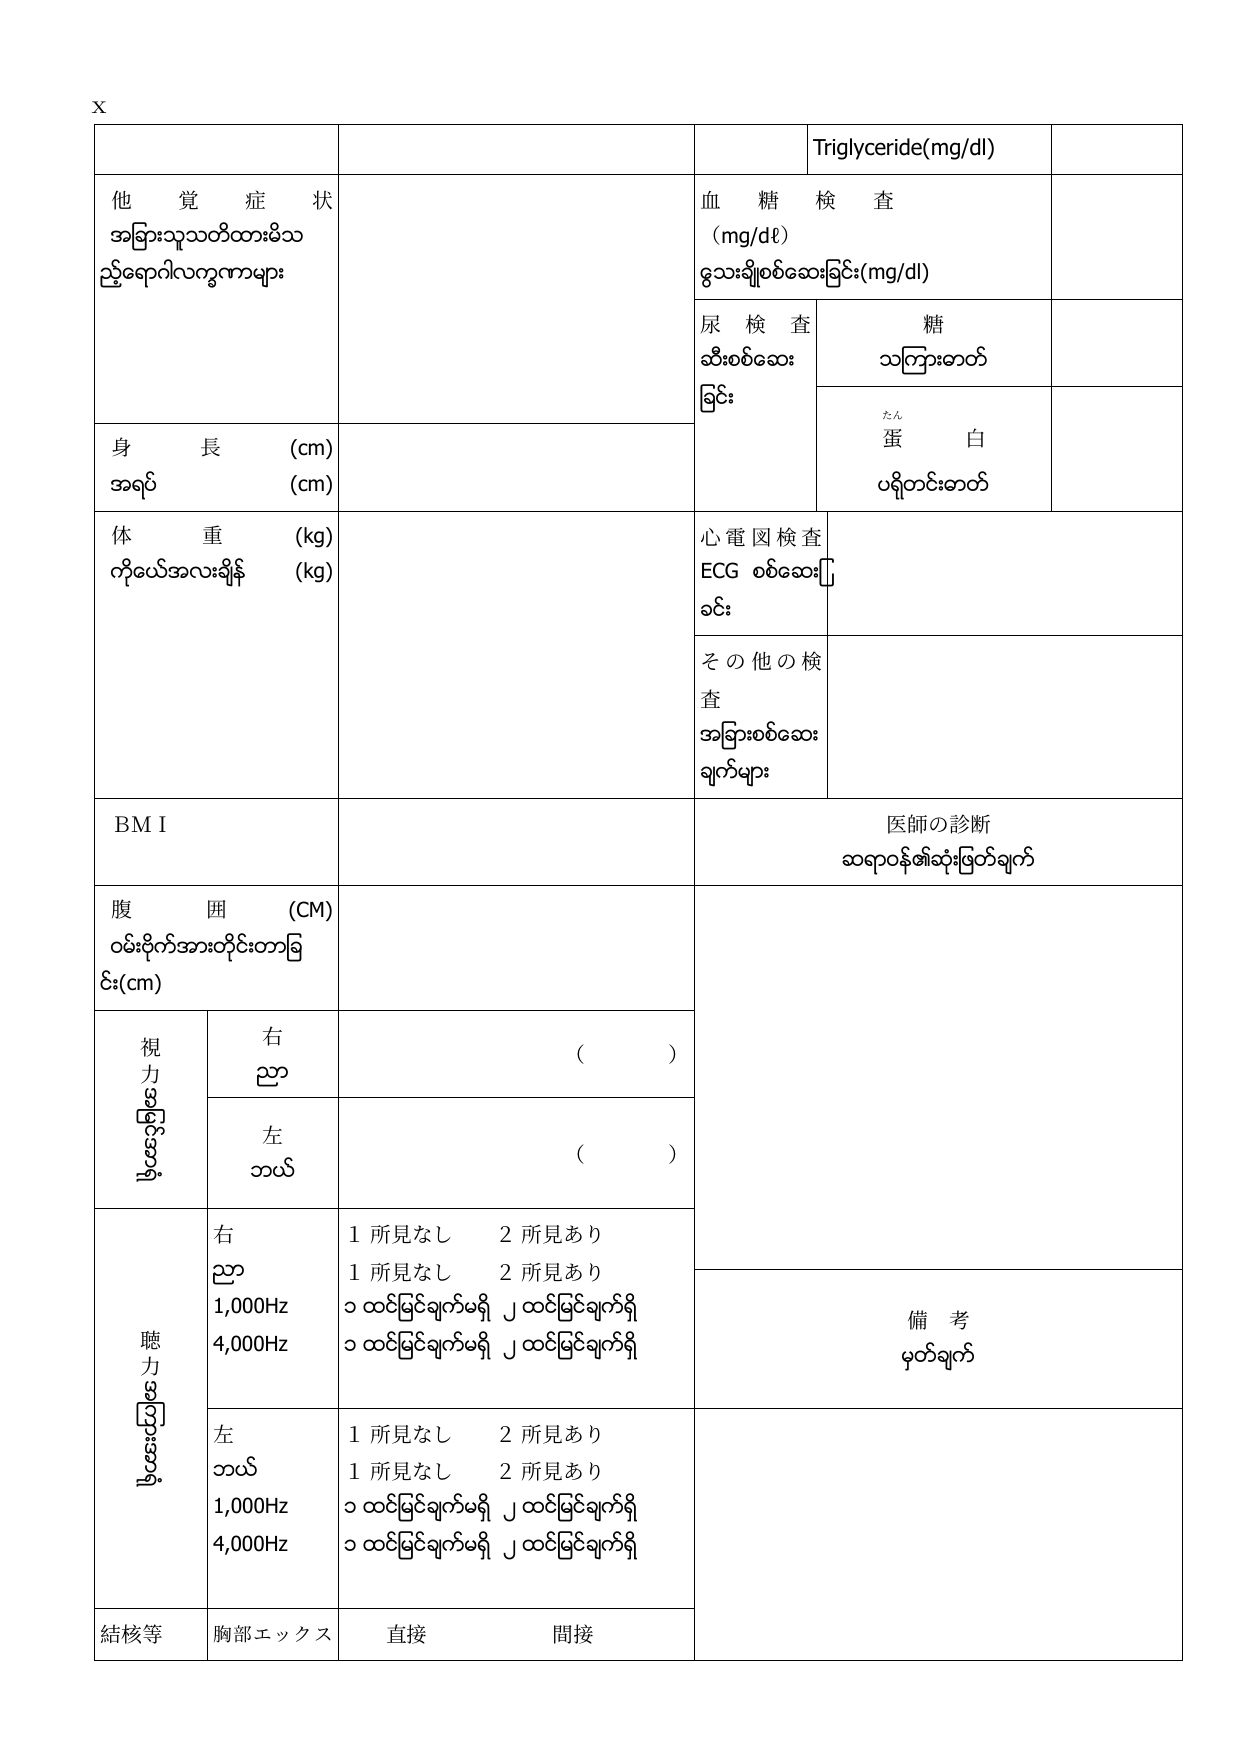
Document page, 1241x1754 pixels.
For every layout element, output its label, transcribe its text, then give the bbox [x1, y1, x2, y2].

table_cell [339, 424, 694, 511]
table_cell 白 ပရိုတင္းဓာတ္ [817, 387, 1051, 511]
table_cell その他の検査 အျခားစစ္ေဆးခ်က္မ်ား [695, 636, 827, 798]
table_cell [1052, 300, 1182, 386]
table_cell ＢＭＩ [95, 799, 338, 885]
table_cell 身 長 (cm) အရပ္ (cm) [95, 424, 338, 511]
table_cell 血 糖 検 査 （mg/dℓ） ေသြးခ်ိဳစစ္ေဆးျခင္း(mg/dl) [695, 175, 1051, 298]
table_cell 腹 囲 (CM) ဝမ္းဗိုက္အားတိုင္းတာျခင္း(cm) [95, 886, 338, 1010]
table_cell 左 ဘယ္ 1,000Hz 4,000Hz [208, 1409, 338, 1608]
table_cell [808, 125, 1051, 174]
table_cell 備 考 မွတ္ခ်က္ [695, 1270, 1182, 1408]
table_cell [339, 799, 694, 885]
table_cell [339, 1609, 694, 1660]
table_cell 左 ဘယ္ [208, 1098, 338, 1208]
table_cell 右 ညာ [208, 1011, 338, 1097]
table_cell 医師の診断 ဆရာဝန္၏ဆုံးျဖတ္ခ်က္ [695, 799, 1182, 885]
table_cell [828, 636, 1182, 798]
table_cell [339, 886, 694, 1010]
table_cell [208, 1609, 338, 1660]
table_cell 視 力အျမင္အာရုံ [95, 1011, 207, 1208]
table_cell [339, 175, 694, 423]
table_cell 心電図検査 ECG စစ္ေဆးျခင္း [695, 512, 827, 635]
table_cell [828, 512, 1182, 635]
table_cell 他覚症状 အျခားသူသတိထားမိသည့္ေရာဂါလကၡဏာမ်ား [95, 175, 338, 423]
table_cell （ ） [339, 1098, 694, 1208]
table_cell [1052, 387, 1182, 511]
table_cell [695, 886, 1182, 1269]
table_cell 糖 သၾကားဓာတ္ [817, 300, 1051, 386]
table_cell [695, 1409, 1182, 1660]
table_cell [339, 512, 694, 798]
table_cell 右 ညာ 1,000Hz 4,000Hz [208, 1209, 338, 1408]
table_cell 聴 力အၾကားအာရုံ [95, 1209, 207, 1608]
table_cell 体 重 (kg) ကိုယ္အေလးခ်ိန္ (kg) [95, 512, 338, 798]
table_cell （ ） [339, 1011, 694, 1097]
table_cell [1052, 175, 1182, 298]
table_cell 結核等 တီဘီေရာဂါစသည္ [95, 1609, 207, 1660]
table_cell １ 所見なし ２ 所見あり １ 所見なし ２ 所見あり ၁ ထင္ျမင္ခ်က္မရွိ ၂ ထင္ျမင္ခ်က္ရွိ ၁ ထင္ျမင္ခ်က္မရွိ ၂ ထင္ျမင္ခ်က္ရွိ [339, 1209, 694, 1408]
table_cell １ 所見なし ２ 所見あり １ 所見なし ２ 所見あり ၁ ထင္ျမင္ခ်က္မရွိ ၂ ထင္ျမင္ခ်က္ရွိ ၁ ထင္ျမင္ခ်က္မရွိ ၂ ထင္ျမင္ခ်က္ရွိ [339, 1409, 694, 1608]
table_cell 尿検査 ဆီးစစ္ေဆး ျခင္း [695, 300, 816, 511]
